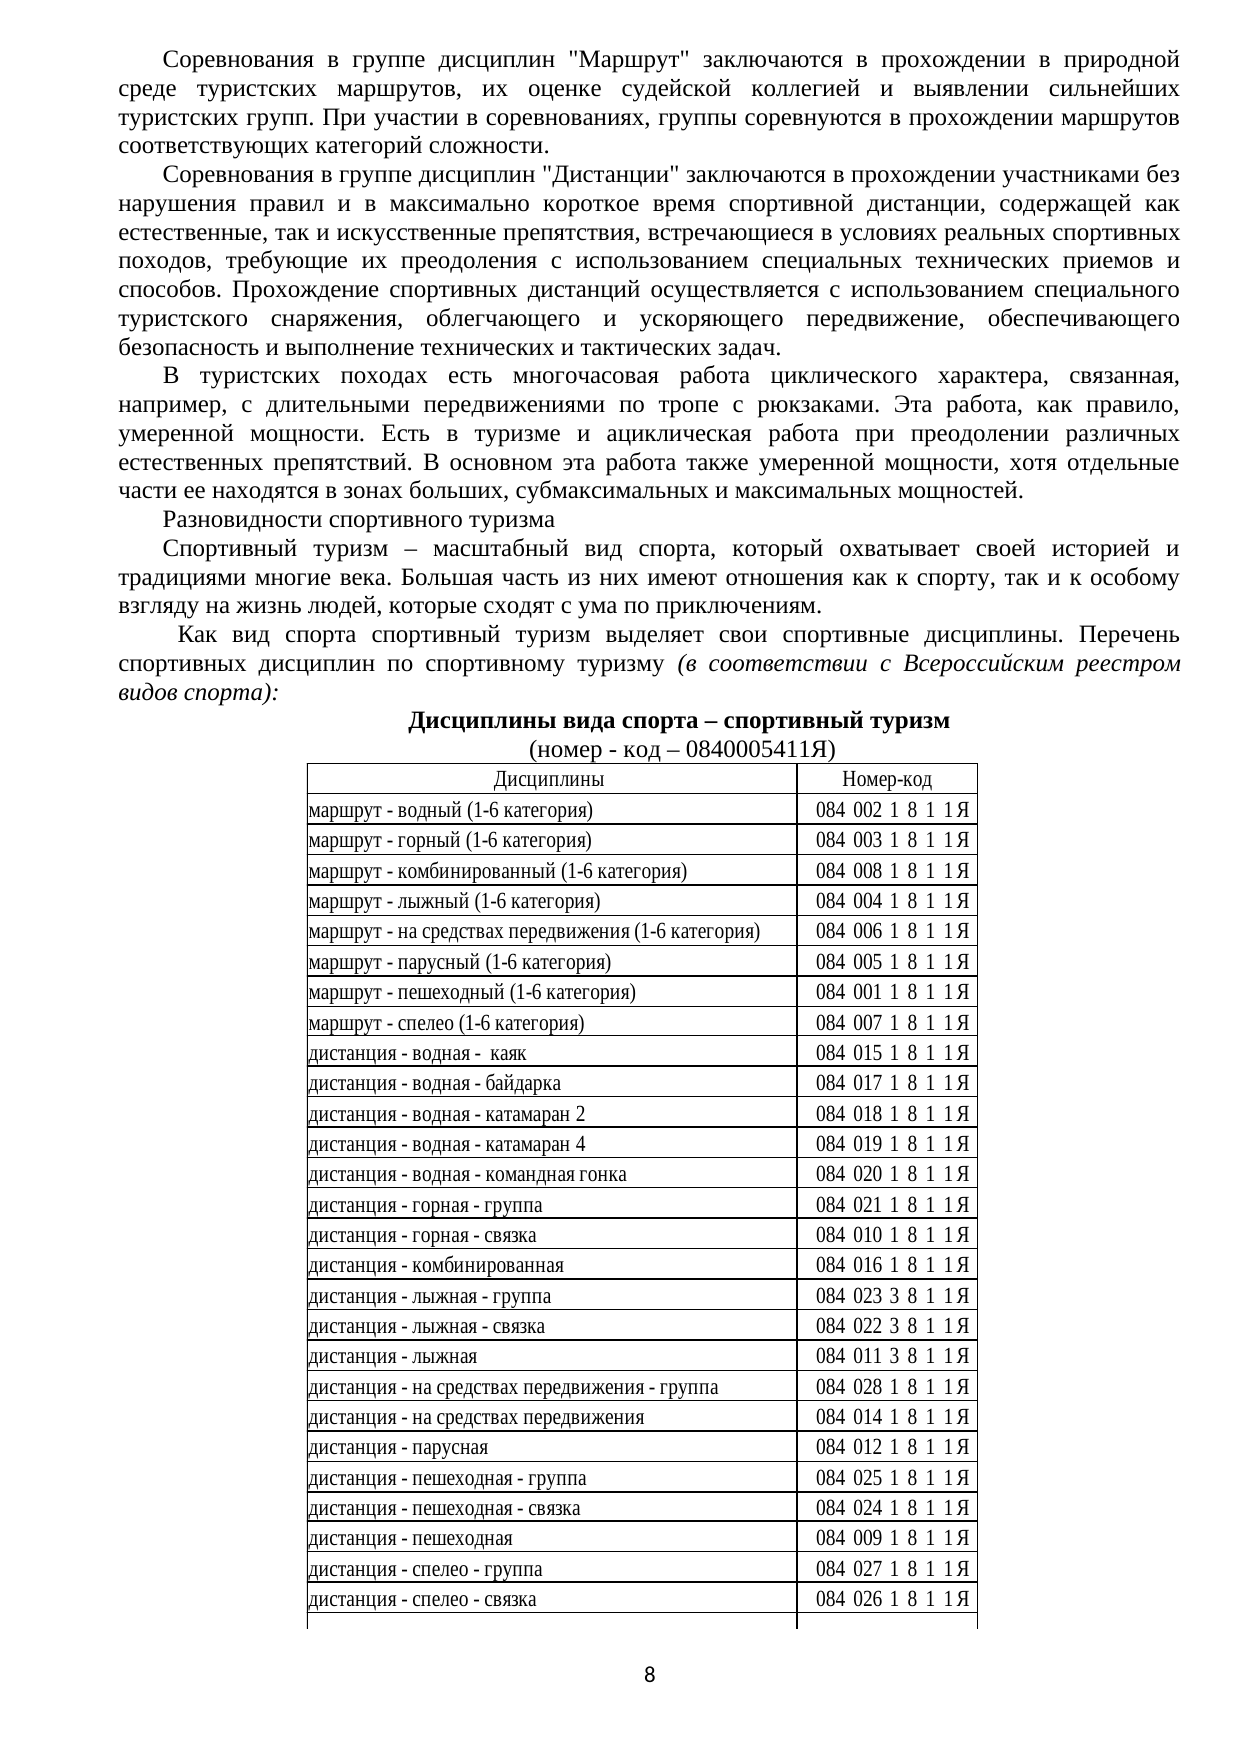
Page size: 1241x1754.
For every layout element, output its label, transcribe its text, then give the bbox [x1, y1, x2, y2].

text (номер - код – 0840005411Я) [118, 734, 1181, 763]
text Спортивный туризм – масштабный вид спорта, который охватывает своей историей и традициями многие века. Большая часть из них имеют отношения как к спорту, так и к особому взгляду на жизнь людей, которые сходят с ума по приключениям. [118, 533, 1181, 619]
text Разновидности спортивного туризма [118, 504, 1181, 533]
text Соревнования в группе дисциплин "Маршрут" заключаются в прохождении в природной среде туристских маршрутов, их оценке судейской коллегией и выявлении сильнейших туристских групп. При участии в соревнованиях, группы соревнуются в прохождении маршрутов соответствующих категорий сложности. [118, 44, 1181, 159]
text Дисциплины вида спорта – спортивный туризм [118, 706, 1181, 734]
text В туристских походах есть многочасовая работа циклического характера, связанная, например, с длительными передвижениями по тропе с рюкзаками. Эта работа, как правило, умеренной мощности. Есть в туризме и ациклическая работа при преодолении различных естественных препятствий. В основном эта работа также умеренной мощности, хотя отдельные части ее находятся в зонах больших, субмаксимальных и максимальных мощностей. [118, 361, 1181, 504]
text Соревнования в группе дисциплин "Дистанции" заключаются в прохождении участниками без нарушения правил и в максимально короткое время спортивной дистанции, содержащей как естественные, так и искусственные препятствия, встречающиеся в условиях реальных спортивных походов, требующие их преодоления с использованием специальных технических приемов и способов. Прохождение спортивных дистанций осуществляется с использованием специального туристского снаряжения, облегчающего и ускоряющего передвижение, обеспечивающего безопасность и выполнение технических и тактических задач. [118, 159, 1181, 361]
list Как вид спорта спортивный туризм выделяет свои спортивные дисциплины. Перечень спортивных дисциплин по спортивному туризму (в соответствии с Всероссийским реестром видов спорта): [118, 619, 1181, 706]
